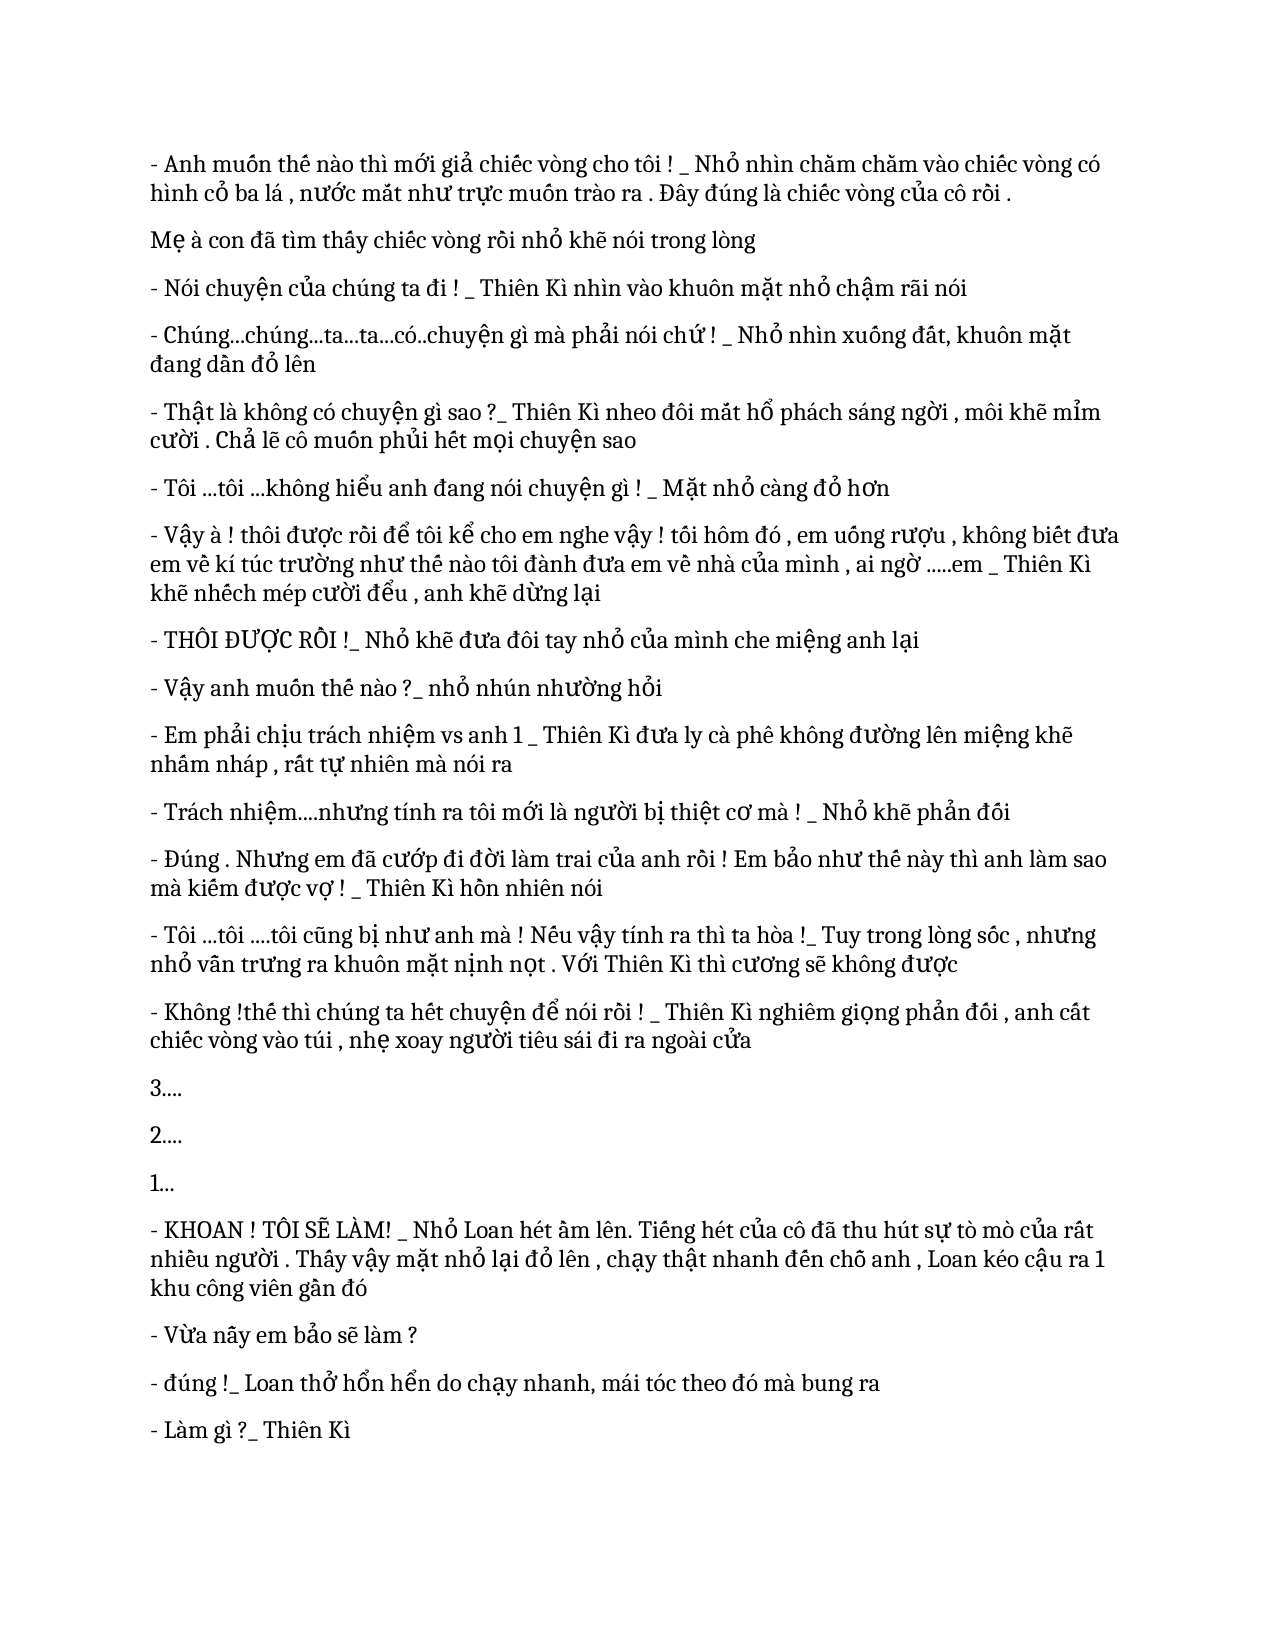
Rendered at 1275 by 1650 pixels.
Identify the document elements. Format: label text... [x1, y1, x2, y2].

text Mẹ à con đã tìm thấy chiếc vòng rồi nhỏ khẽ nói trong lòng [150, 226, 1125, 255]
text - Vậy anh muốn thế nào ?_ nhỏ nhún nhường hỏi [150, 674, 1125, 702]
text - KHOAN ! TÔI SẼ LÀM! _ Nhỏ Loan hét ầm lên. Tiếng hét của cô đã thu hút sự tò mò của rất nhiều người . Thấy vậy mặt nhỏ lại đỏ lên , chạy thật nhanh đến chỗ anh , Loan kéo cậu ra 1 khu công viên gần đó [150, 1216, 1125, 1302]
text 3.... [150, 1074, 1125, 1102]
text - Không !thế thì chúng ta hết chuyện để nói rồi ! _ Thiên Kì nghiêm giọng phản đối , anh cất chiếc vòng vào túi , nhẹ xoay người tiêu sái đi ra ngoài cửa [150, 997, 1125, 1055]
text - Em phải chịu trách nhiệm vs anh 1 _ Thiên Kì đưa ly cà phê không đường lên miệng khẽ nhấm nháp , rất tự nhiên mà nói ra [150, 721, 1125, 779]
text 1... [150, 1169, 1125, 1197]
text - Làm gì ?_ Thiên Kì [150, 1416, 1125, 1445]
text - đúng !_ Loan thở hổn hển do chạy nhanh, mái tóc theo đó mà bung ra [150, 1369, 1125, 1397]
text - Nói chuyện của chúng ta đi ! _ Thiên Kì nhìn vào khuôn mặt nhỏ chậm rãi nói [150, 274, 1125, 302]
text - Tôi ...tôi ....tôi cũng bị như anh mà ! Nếu vậy tính ra thì ta hòa !_ Tuy trong lòng sốc , nhưng nhỏ vẫn trưng ra khuôn mặt nịnh nọt . Với Thiên Kì thì cương sẽ không được [150, 921, 1125, 979]
text - Thật là không có chuyện gì sao ?_ Thiên Kì nheo đôi mắt hổ phách sáng ngời , môi khẽ mỉm cười . Chả lẽ cô muốn phủi hết mọi chuyện sao [150, 397, 1125, 455]
text 2.... [150, 1121, 1125, 1150]
text - Chúng...chúng...ta...ta...có..chuyện gì mà phải nói chứ ! _ Nhỏ nhìn xuống đất, khuôn mặt đang dần đỏ lên [150, 321, 1125, 379]
text - Anh muốn thế nào thì mới giả chiếc vòng cho tôi ! _ Nhỏ nhìn chằm chằm vào chiếc vòng có hình cỏ ba lá , nước mắt như trực muốn trào ra . Đây đúng là chiếc vòng của cô rồi . [150, 150, 1125, 207]
text - Vừa nẫy em bảo sẽ làm ? [150, 1321, 1125, 1350]
text - Trách nhiệm....nhưng tính ra tôi mới là người bị thiệt cơ mà ! _ Nhỏ khẽ phản đối [150, 797, 1125, 826]
text - Vậy à ! thôi được rồi để tôi kể cho em nghe vậy ! tối hôm đó , em uống rượu , không biết đưa em về kí túc trường như thế nào tôi đành đưa em về nhà của mình , ai ngờ .....em _ Thiên Kì khẽ nhếch mép cười đểu , anh khẽ dừng lại [150, 521, 1125, 607]
text - Đúng . Nhưng em đã cướp đi đời làm trai của anh rồi ! Em bảo như thế này thì anh làm sao mà kiếm được vợ ! _ Thiên Kì hồn nhiên nói [150, 845, 1125, 902]
text - THÔI ĐƯỢC RỒI !_ Nhỏ khẽ đưa đôi tay nhỏ của mình che miệng anh lại [150, 626, 1125, 655]
text - Tôi ...tôi ...không hiểu anh đang nói chuyện gì ! _ Mặt nhỏ càng đỏ hơn [150, 474, 1125, 502]
